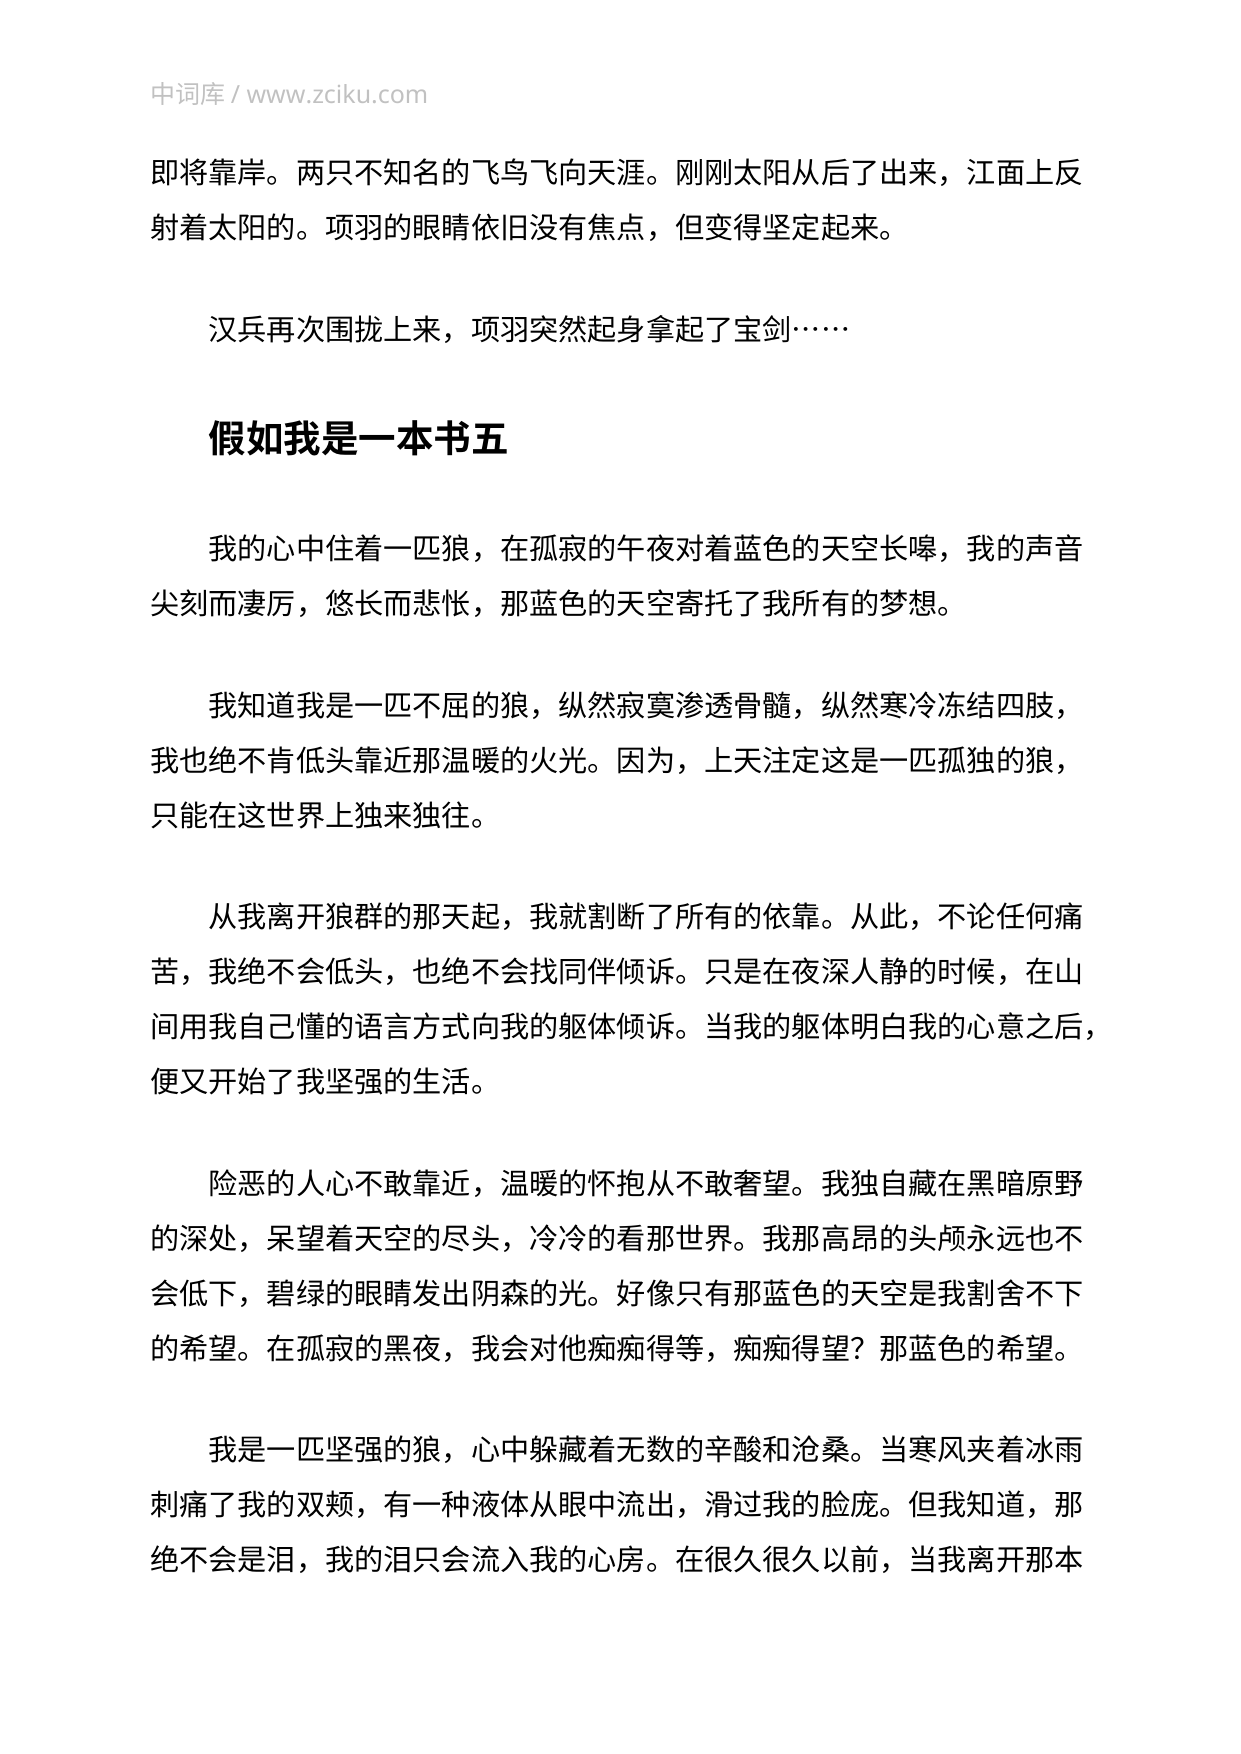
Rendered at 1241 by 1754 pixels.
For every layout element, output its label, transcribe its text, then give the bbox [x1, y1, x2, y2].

text 我的心中住着一匹狼，在孤寂的午夜对着蓝色的天空长嗥，我的声音尖刻而凄厉，悠长而悲怅，那蓝色的天空寄托了我所有的梦想。 [150, 526, 1090, 623]
text 从我离开狼群的那天起，我就割断了所有的依靠。从此，不论任何痛苦，我绝不会低头，也绝不会找同伴倾诉。只是在夜深人静的时候，在山间用我自己懂的语言方式向我的躯体倾诉。当我的躯体明白我的心意之后，便又开始了我坚强的生活。 [150, 894, 1090, 1101]
text 假如我是一本书五 [150, 408, 1090, 463]
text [150, 1427, 1090, 1579]
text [150, 150, 1090, 247]
text 我知道我是一匹不屈的狼，纵然寂寞渗透骨髓，纵然寒冷冻结四肢，我也绝不肯低头靠近那温暖的火光。因为，上天注定这是一匹孤独的狼，只能在这世界上独来独往。 [150, 682, 1090, 834]
text 汉兵再次围拢上来，项羽突然起身拿起了宝剑…… [150, 307, 1090, 349]
text 险恶的人心不敢靠近，温暖的怀抱从不敢奢望。我独自藏在黑暗原野的深处，呆望着天空的尽头，冷冷的看那世界。我那高昂的头颅永远也不会低下，碧绿的眼睛发出阴森的光。好像只有那蓝色的天空是我割舍不下的希望。在孤寂的黑夜，我会对他痴痴得等，痴痴得望？那蓝色的希望。 [150, 1161, 1090, 1367]
